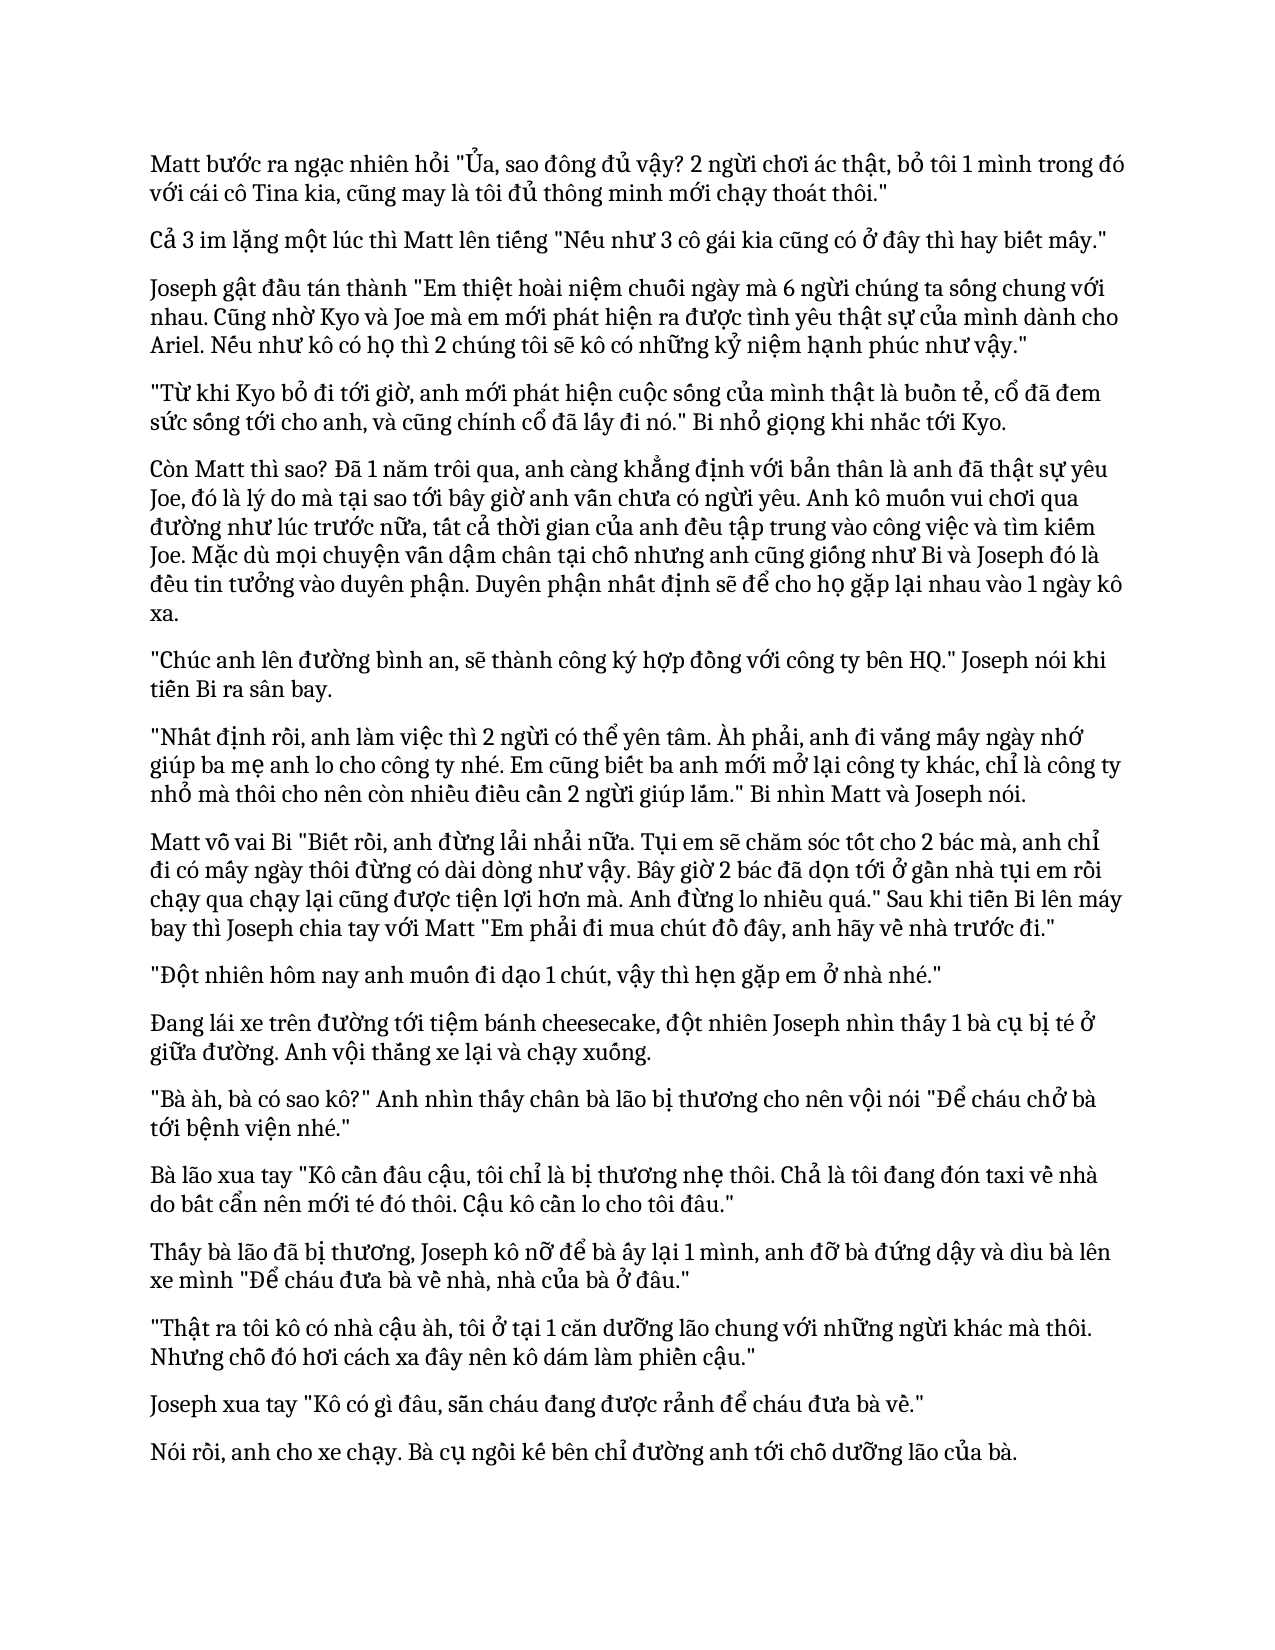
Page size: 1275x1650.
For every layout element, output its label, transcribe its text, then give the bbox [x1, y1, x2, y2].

text Joseph gật đầu tán thành "Em thiệt hoài niệm chuỗi ngày mà 6 ngừi chúng ta sống chung với nhau. Cũng nhờ Kyo và Joe mà em mới phát hiện ra được tình yêu thật sự của mình dành cho Ariel. Nếu như kô có họ thì 2 chúng tôi sẽ kô có những kỷ niệm hạnh phúc như vậy." [150, 274, 1125, 360]
text "Nhất định rồi, anh làm việc thì 2 ngừi có thể yên tâm. Àh phải, anh đi vắng mấy ngày nhớ giúp ba mẹ anh lo cho công ty nhé. Em cũng biết ba anh mới mở lại công ty khác, chỉ là công ty nhỏ mà thôi cho nên còn nhiều điều cần 2 ngừi giúp lắm." Bi nhìn Matt và Joseph nói. [150, 722, 1125, 809]
text Matt bước ra ngạc nhiên hỏi "Ủa, sao đông đủ vậy? 2 ngừi chơi ác thật, bỏ tôi 1 mình trong đó với cái cô Tina kia, cũng may là tôi đủ thông minh mới chạy thoát thôi." [150, 150, 1125, 207]
text Còn Matt thì sao? Đã 1 năm trôi qua, anh càng khẳng định với bản thân là anh đã thật sự yêu Joe, đó là lý do mà tại sao tới bây giờ anh vẫn chưa có ngừi yêu. Anh kô muốn vui chơi qua đường như lúc trước nữa, tất cả thời gian của anh đều tập trung vào công việc và tìm kiếm Joe. Mặc dù mọi chuyện vẫn dậm chân tại chỗ nhưng anh cũng giống như Bi và Joseph đó là đều tin tưởng vào duyên phận. Duyên phận nhất định sẽ để cho họ gặp lại nhau vào 1 ngày kô xa. [150, 455, 1125, 627]
text Nói rồi, anh cho xe chạy. Bà cụ ngồi kế bên chỉ đường anh tới chỗ dưỡng lão của bà. [150, 1437, 1125, 1466]
text Đang lái xe trên đường tới tiệm bánh cheesecake, đột nhiên Joseph nhìn thấy 1 bà cụ bị té ở giữa đường. Anh vội thắng xe lại và chạy xuống. [150, 1009, 1125, 1066]
text Bà lão xua tay "Kô cần đâu cậu, tôi chỉ là bị thương nhẹ thôi. Chả là tôi đang đón taxi về nhà do bất cẩn nên mới té đó thôi. Cậu kô cần lo cho tôi đâu." [150, 1161, 1125, 1219]
text "Bà àh, bà có sao kô?" Anh nhìn thấy chân bà lão bị thương cho nên vội nói "Để cháu chở bà tới bệnh viện nhé." [150, 1085, 1125, 1142]
text Joseph xua tay "Kô có gì đâu, sẵn cháu đang được rảnh để cháu đưa bà về." [150, 1390, 1125, 1419]
text "Chúc anh lên đường bình an, sẽ thành công ký hợp đồng với công ty bên HQ." Joseph nói khi tiễn Bi ra sân bay. [150, 646, 1125, 704]
text "Đột nhiên hôm nay anh muốn đi dạo 1 chút, vậy thì hẹn gặp em ở nhà nhé." [150, 961, 1125, 990]
text Thấy bà lão đã bị thương, Joseph kô nỡ để bà ấy lại 1 mình, anh đỡ bà đứng dậy và dìu bà lên xe mình "Để cháu đưa bà về nhà, nhà của bà ở đâu." [150, 1237, 1125, 1295]
text "Thật ra tôi kô có nhà cậu àh, tôi ở tại 1 căn dưỡng lão chung với những ngừi khác mà thôi. Nhưng chỗ đó hơi cách xa đây nên kô dám làm phiền cậu." [150, 1314, 1125, 1371]
text Matt vỗ vai Bi "Biết rồi, anh đừng lải nhải nữa. Tụi em sẽ chăm sóc tốt cho 2 bác mà, anh chỉ đi có mấy ngày thôi đừng có dài dòng như vậy. Bây giờ 2 bác đã dọn tới ở gần nhà tụi em rồi chạy qua chạy lại cũng được tiện lợi hơn mà. Anh đừng lo nhiều quá." Sau khi tiễn Bi lên máy bay thì Joseph chia tay với Matt "Em phải đi mua chút đồ đây, anh hãy về nhà trước đi." [150, 827, 1125, 942]
text Cả 3 im lặng một lúc thì Matt lên tiếng "Nếu như 3 cô gái kia cũng có ở đây thì hay biết mấy." [150, 226, 1125, 255]
text "Từ khi Kyo bỏ đi tới giờ, anh mới phát hiện cuộc sống của mình thật là buồn tẻ, cổ đã đem sức sống tới cho anh, và cũng chính cổ đã lấy đi nó." Bi nhỏ giọng khi nhắc tới Kyo. [150, 379, 1125, 436]
